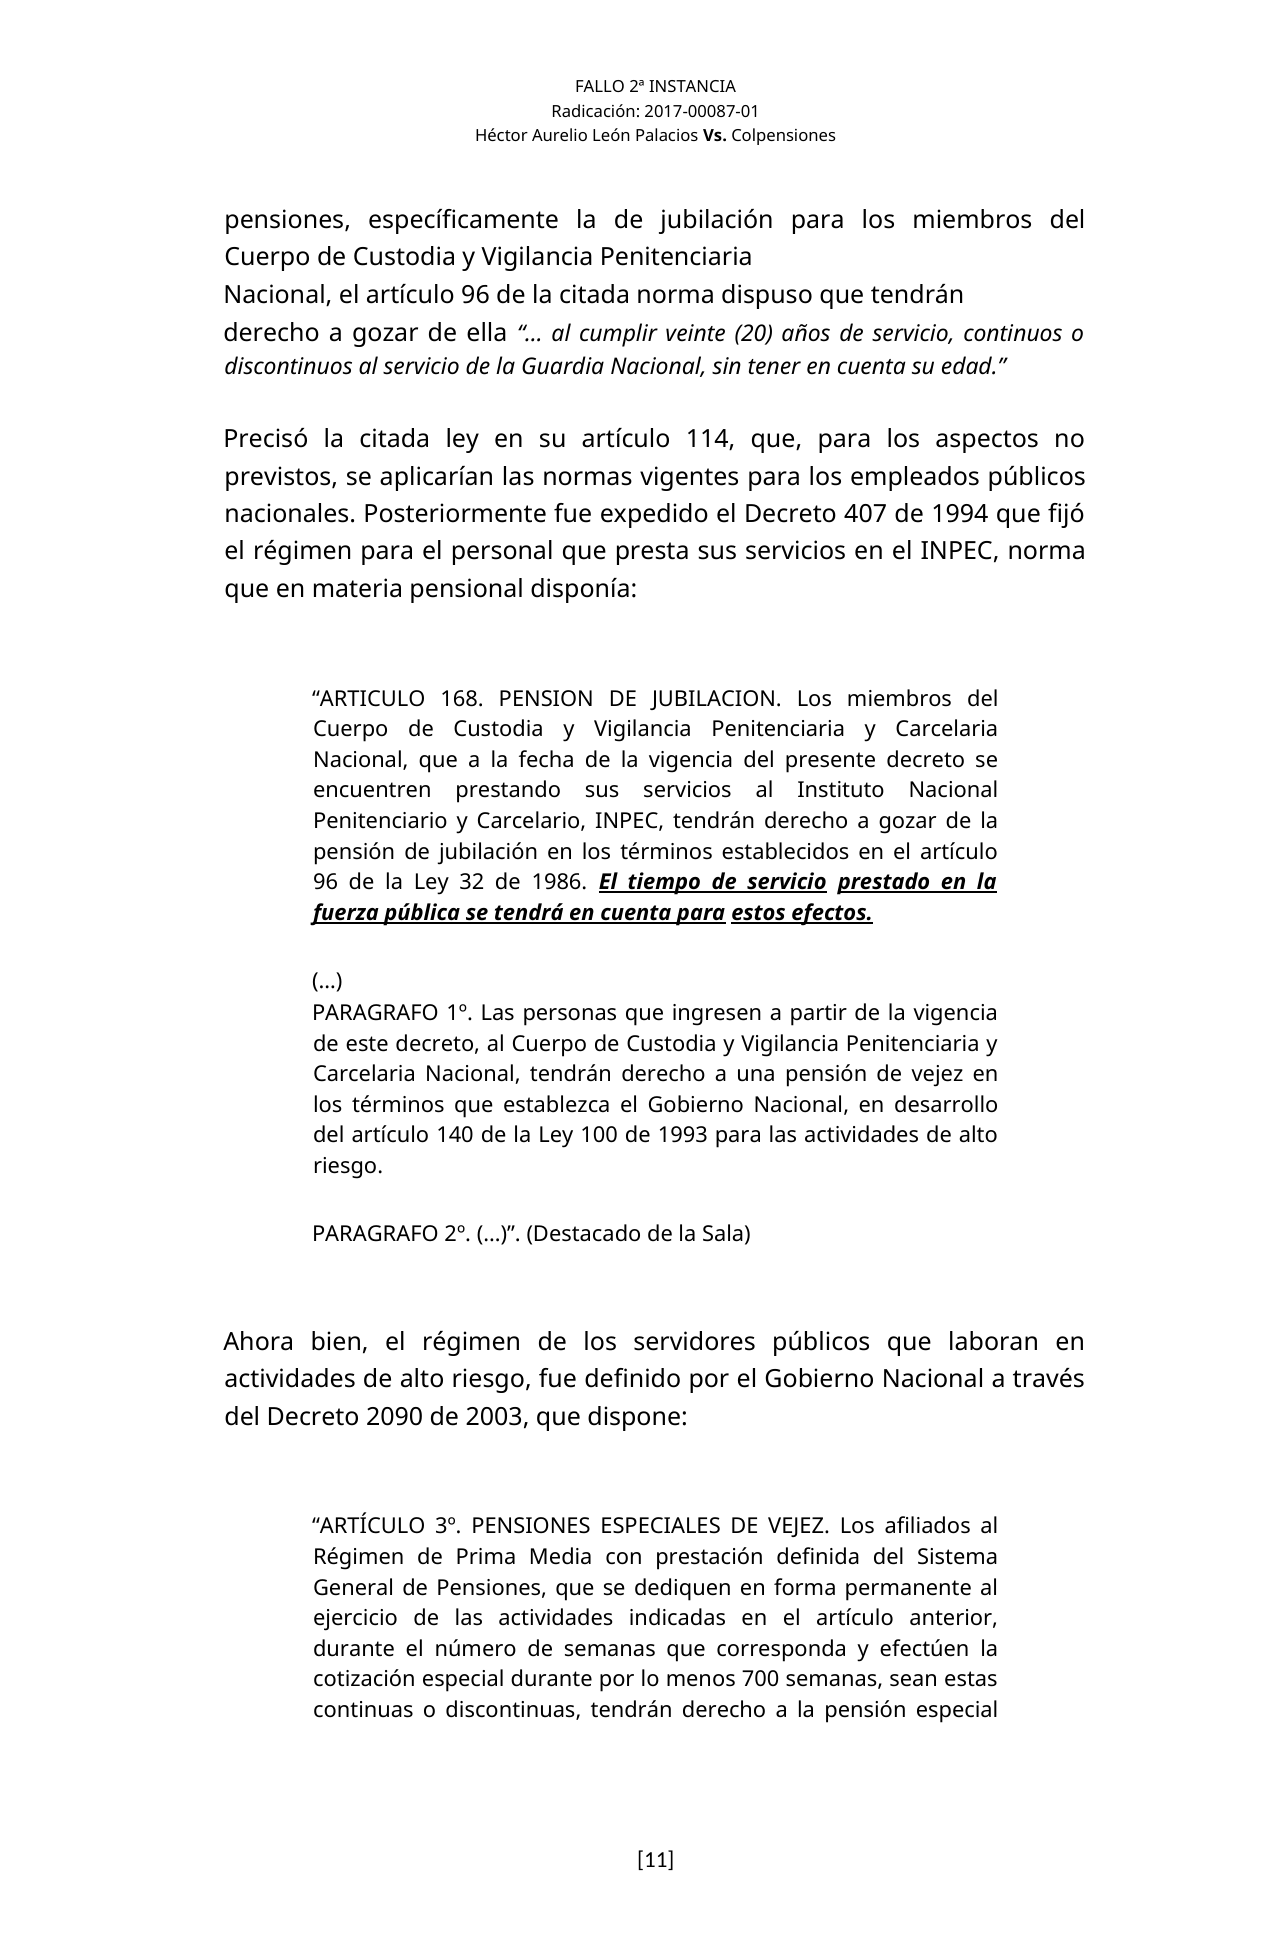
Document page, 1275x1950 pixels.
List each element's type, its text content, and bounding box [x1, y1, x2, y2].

text (…) [312, 965, 1087, 994]
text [223, 201, 1087, 273]
text Ahora bien, el régimen de los servidores públicos que laboran en actividades de alto riesgo, fue definido por el Gobierno Nacional a través del Decreto 2090 de 2003, que dispone: [223, 1324, 1087, 1432]
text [312, 1510, 999, 1724]
text “ARTICULO 168. PENSION DE JUBILACION. Los miembros del Cuerpo de Custodia y Vigilancia Penitenciaria y Carcelaria Nacional, que a la fecha de la vigencia del presente decreto se encuentren prestando sus servicios al Instituto Nacional Penitenciario y Carcelario, INPEC, tendrán derecho a gozar de la pensión de jubilación en los términos establecidos en el artículo 96 de la Ley 32 de 1986. El tiempo de servicio prestado en la fuerza pública se tendrá en cuenta para estos efectos. [312, 682, 999, 927]
text Nacional, el artículo 96 de la citada norma dispuso que tendrán [223, 276, 1087, 311]
text derecho a gozar de ella “… al cumplir veinte (20) años de servicio, continuos o discontinuos al servicio de la Guardia Nacional, sin tener en cuenta su edad.” [223, 314, 1088, 381]
text PARAGRAFO 1º. Las personas que ingresen a partir de la vigencia de este decreto, al Cuerpo de Custodia y Vigilancia Penitenciaria y Carcelaria Nacional, tendrán derecho a una pensión de vejez en los términos que establezca el Gobierno Nacional, en desarrollo del artículo 140 de la Ley 100 de 1993 para las actividades de alto riesgo. [312, 997, 999, 1180]
text Precisó la citada ley en su artículo 114, que, para los aspectos no previstos, se aplicarían las normas vigentes para los empleados públicos nacionales. Posteriormente fue expedido el Decreto 407 de 1994 que fijó el régimen para el personal que presta sus servicios en el INPEC, norma que en materia pensional disponía: [223, 421, 1087, 604]
text PARAGRAFO 2º. (…)”. (Destacado de la Sala) [312, 1218, 999, 1248]
